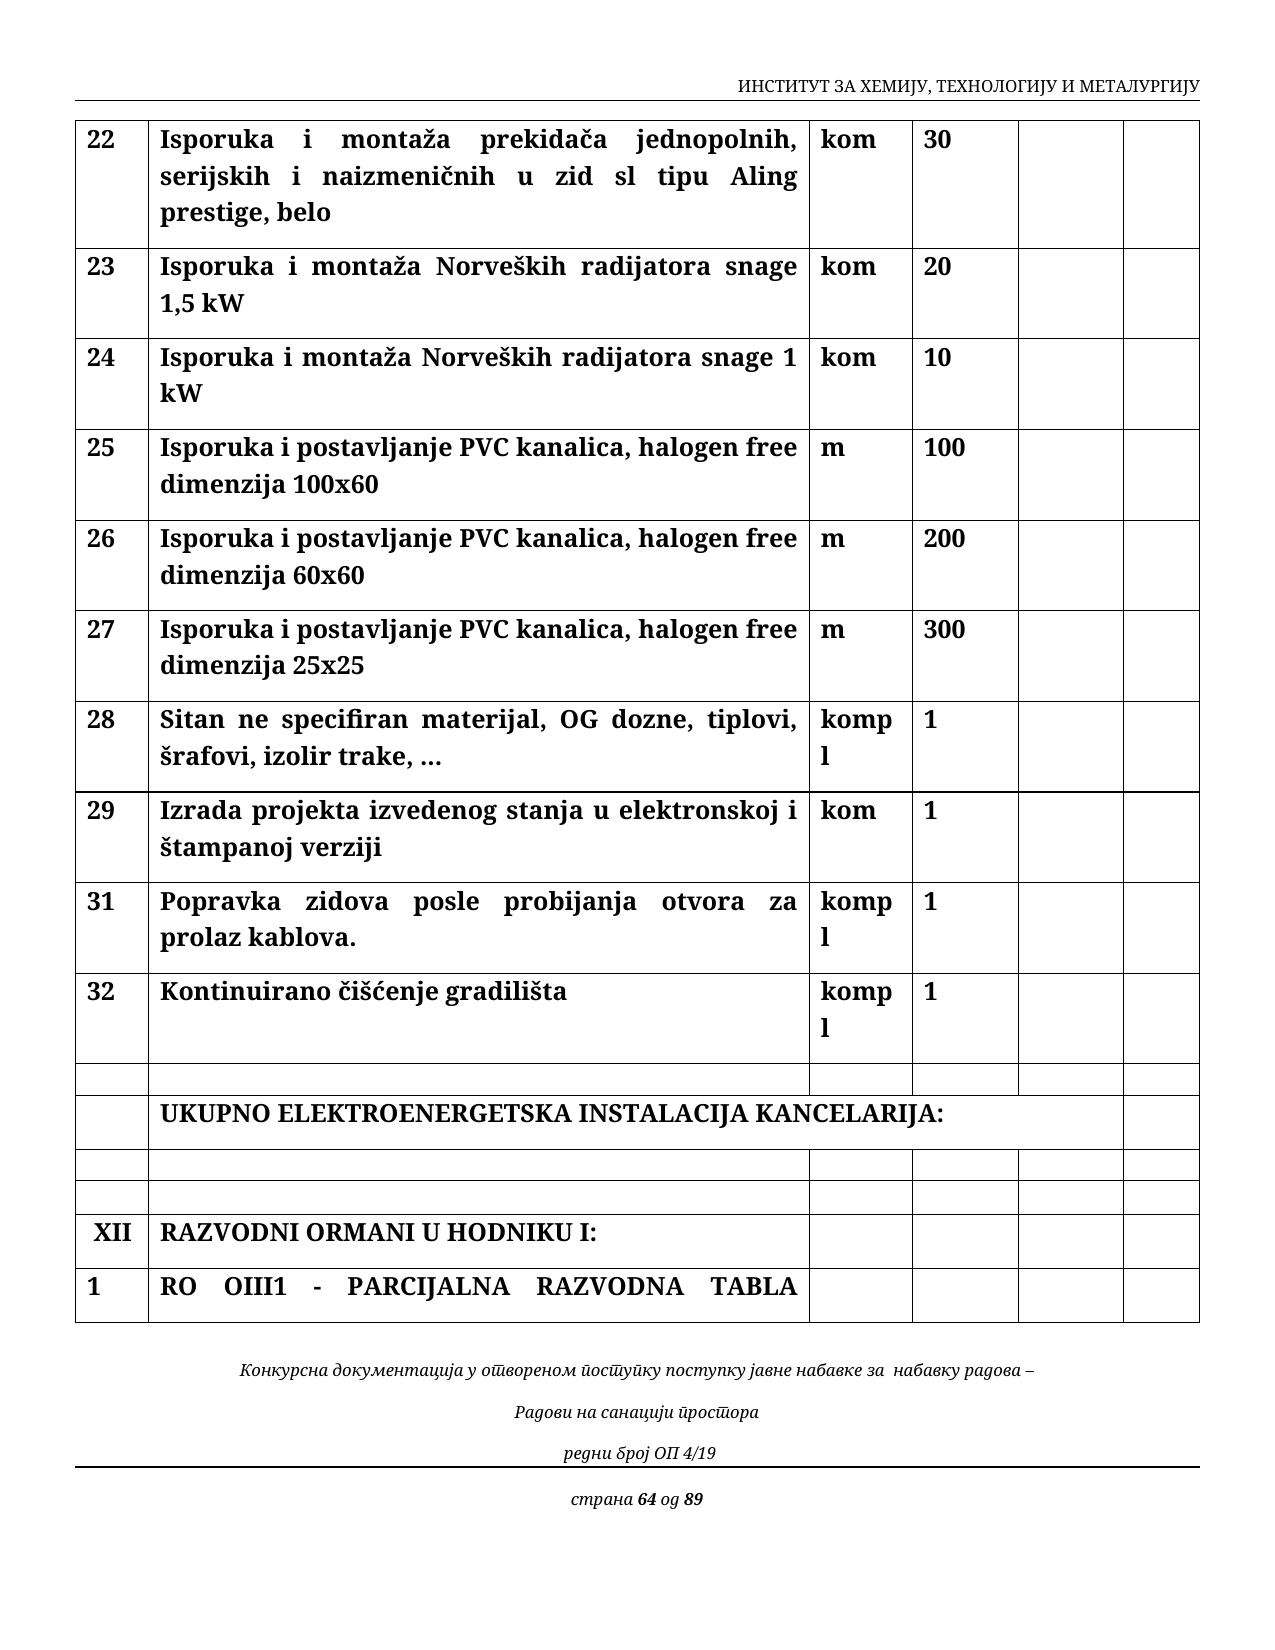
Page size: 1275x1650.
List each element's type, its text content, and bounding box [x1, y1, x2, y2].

table_cell 10 [913, 339, 1018, 429]
table_cell m [810, 430, 912, 519]
table_cell 1 [913, 702, 1018, 791]
table_cell 200 [913, 521, 1018, 610]
table_cell [1124, 430, 1199, 519]
table_cell [913, 1181, 1018, 1214]
table_cell [1019, 883, 1094, 973]
table_cell [1094, 1096, 1123, 1148]
table_cell [1019, 1269, 1094, 1322]
table_cell [1124, 974, 1199, 1063]
table_cell [1124, 1269, 1199, 1322]
table_cell [1019, 249, 1094, 338]
table_cell 1 [913, 883, 1018, 973]
table_cell [76, 1181, 148, 1214]
table_cell [1019, 611, 1094, 701]
table_cell [1019, 1150, 1094, 1180]
table_cell kom [810, 249, 912, 338]
table_cell [1124, 1150, 1199, 1180]
table_cell [1094, 1269, 1123, 1322]
table_cell [1094, 974, 1123, 1063]
table_cell Isporuka i montaža Norveških radijatora snage 1,5 kW [149, 249, 809, 338]
table_cell kompl [810, 974, 912, 1063]
table_cell [1019, 1215, 1094, 1268]
table_cell 29 [76, 793, 148, 882]
table_cell [1094, 1181, 1123, 1214]
table_cell kompl [810, 883, 912, 973]
table_cell Kontinuirano čišćenje gradilišta [149, 974, 809, 1063]
table_cell Isporuka i postavljanje PVC kanalica, halogen free dimenzija 100x60 [149, 430, 809, 519]
table_cell [1019, 521, 1094, 610]
table_cell [1019, 702, 1094, 791]
table_cell 100 [913, 430, 1018, 519]
table_cell [1019, 1064, 1094, 1094]
table_cell Sitan ne specifiran materijal, OG dozne, tiplovi, šrafovi, izolir trake, ... [149, 702, 809, 791]
table_cell 300 [913, 611, 1018, 701]
table_cell [913, 1269, 1018, 1322]
table_cell 20 [913, 249, 1018, 338]
table_cell [1019, 121, 1094, 248]
table_cell kom [810, 339, 912, 429]
table_cell [1124, 702, 1199, 791]
table_cell [149, 1150, 809, 1180]
table_cell Isporuka i postavljanje PVC kanalica, halogen free dimenzija 25x25 [149, 611, 809, 701]
table_cell [1124, 521, 1199, 610]
table_cell [76, 1064, 148, 1094]
table_cell [149, 1181, 809, 1214]
table_cell [1124, 121, 1199, 248]
table_cell [1019, 339, 1094, 429]
table_cell [1094, 793, 1123, 882]
table_cell 31 [76, 883, 148, 973]
table_cell [1094, 1215, 1123, 1268]
table_cell [1094, 611, 1123, 701]
table_cell Popravka zidova posle probijanja otvora za prolaz kablova. [149, 883, 809, 973]
table_cell [1019, 793, 1094, 882]
table_cell [1124, 1064, 1199, 1094]
table_cell [1124, 793, 1199, 882]
table_cell kom [810, 793, 912, 882]
table_cell [913, 1150, 1018, 1180]
table_cell [1019, 974, 1094, 1063]
table_cell Isporuka i montaža Norveških radijatora snage 1 kW [149, 339, 809, 429]
table_cell XII [76, 1215, 148, 1268]
table_cell 1 [76, 1269, 148, 1322]
table_cell [76, 1096, 148, 1148]
table_cell [913, 1064, 1018, 1094]
table_cell [810, 1150, 912, 1180]
table_cell 28 [76, 702, 148, 791]
table_cell [1124, 1215, 1199, 1268]
table_cell [810, 1064, 912, 1094]
table_cell [1124, 611, 1199, 701]
table_cell 27 [76, 611, 148, 701]
table_cell UKUPNO ELEKTROENERGETSKA INSTALACIJA KANCELARIJA: [149, 1096, 1094, 1148]
table_cell [76, 1150, 148, 1180]
table_cell [1094, 121, 1123, 248]
table_cell [1094, 883, 1123, 973]
table_cell Isporuka i postavljanje PVC kanalica, halogen free dimenzija 60x60 [149, 521, 809, 610]
table_cell [149, 1064, 809, 1094]
table_cell 32 [76, 974, 148, 1063]
table_cell 1 [913, 793, 1018, 882]
table_cell [1124, 249, 1199, 338]
table_cell [1124, 1181, 1199, 1214]
table_cell kompl [810, 702, 912, 791]
table_cell [1124, 883, 1199, 973]
table_cell [1094, 339, 1123, 429]
table_cell [1094, 1150, 1123, 1180]
table_cell [1094, 521, 1123, 610]
table_cell [1019, 1181, 1094, 1214]
table_cell 30 [913, 121, 1018, 248]
table_cell [1094, 249, 1123, 338]
table_cell [1124, 339, 1199, 429]
table_cell [810, 1181, 912, 1214]
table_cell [149, 1269, 809, 1322]
table_cell [913, 1215, 1018, 1268]
table_cell 23 [76, 249, 148, 338]
table_cell 24 [76, 339, 148, 429]
table_cell 1 [913, 974, 1018, 1063]
table_cell m [810, 521, 912, 610]
table_cell Izrada projekta izvedenog stanja u elektronskoj i štampanoj verziji [149, 793, 809, 882]
table_cell [1094, 430, 1123, 519]
table_cell [1094, 702, 1123, 791]
table_cell [810, 1269, 912, 1322]
table_cell 22 [76, 121, 148, 248]
table_cell m [810, 611, 912, 701]
table_cell kom [810, 121, 912, 248]
table_cell [1124, 1096, 1199, 1148]
table_cell 26 [76, 521, 148, 610]
table_cell Isporuka i montaža prekidača jednopolnih, serijskih i naizmeničnih u zid sl tipu Aling prestige, belo [149, 121, 809, 248]
table_cell [810, 1215, 912, 1268]
table_cell 25 [76, 430, 148, 519]
table_cell [1094, 1064, 1123, 1094]
table_cell [1019, 430, 1094, 519]
table_cell RAZVODNI ORMANI U HODNIKU I: [149, 1215, 809, 1268]
